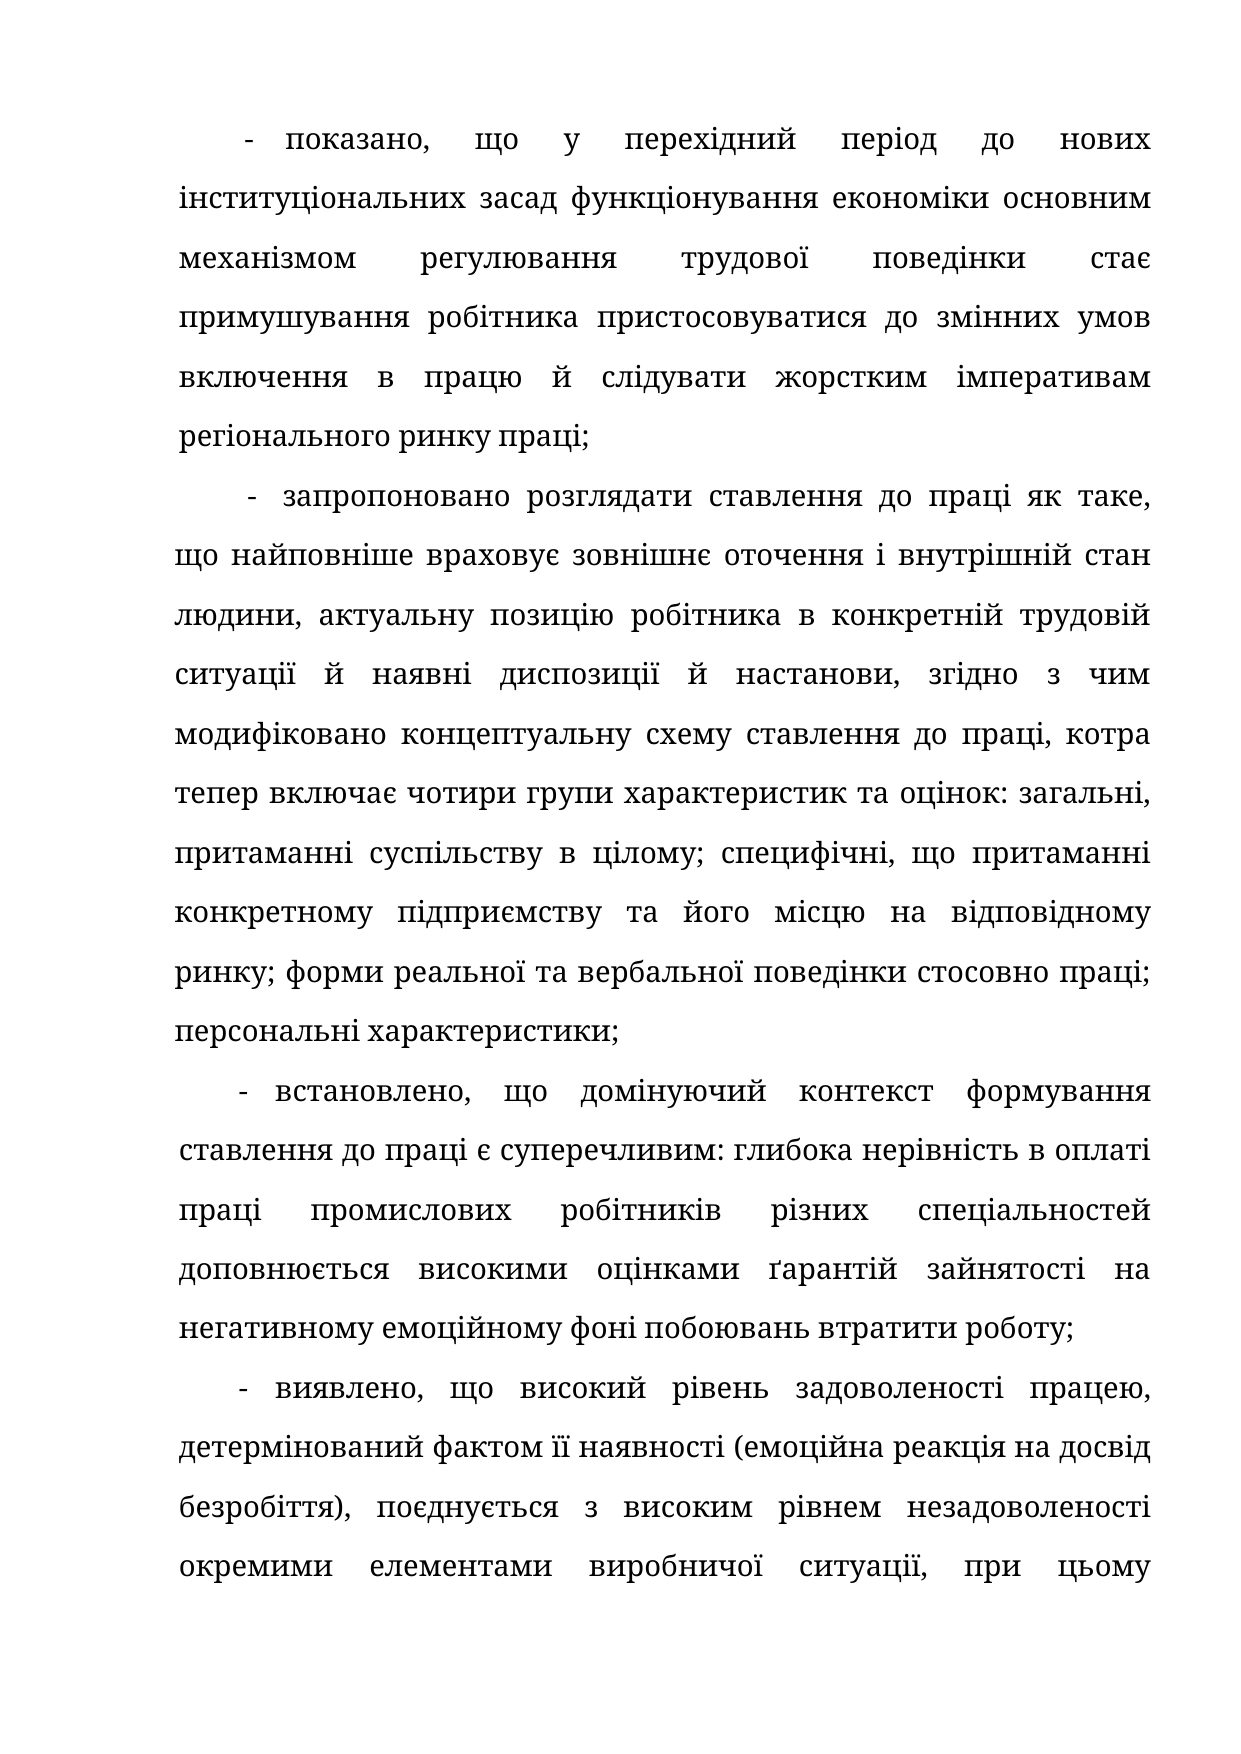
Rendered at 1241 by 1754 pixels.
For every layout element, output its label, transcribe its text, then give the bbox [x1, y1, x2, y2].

text - запропоновано розглядати ставлення до праці як таке, що найповніше враховує зовнішнє оточення і внутрішній стан людини, актуальну позицію робітника в конкретній трудовій ситуації й наявні диспозиції й настанови, згідно з чим модифіковано концептуальну схему ставлення до праці, котра тепер включає чотири групи характеристик та оцінок: загальні, притаманні суспільству в цілому; специфічні, що притаманні конкретному підприємству та його місцю на відповідному ринку; форми реальної та вербальної поведінки стосовно праці; персональні характеристики; [174, 475, 1152, 1050]
text - показано, що у перехідний період до нових інституціональних засад функціонування економіки основним механізмом регулювання трудової поведінки стає примушування робітника пристосовуватися до змінних умов включення в працю й слідувати жорстким імперативам регіонального ринку праці; [179, 118, 1152, 455]
text - встановлено, що домінуючий контекст формування ставлення до праці є суперечливим: глибока нерівність в оплаті праці промислових робітників різних спеціальностей доповнюється високими оцінками ґарантій зайнятості на негативному емоційному фоні побоювань втратити роботу; [179, 1070, 1152, 1347]
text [179, 1367, 1152, 1585]
